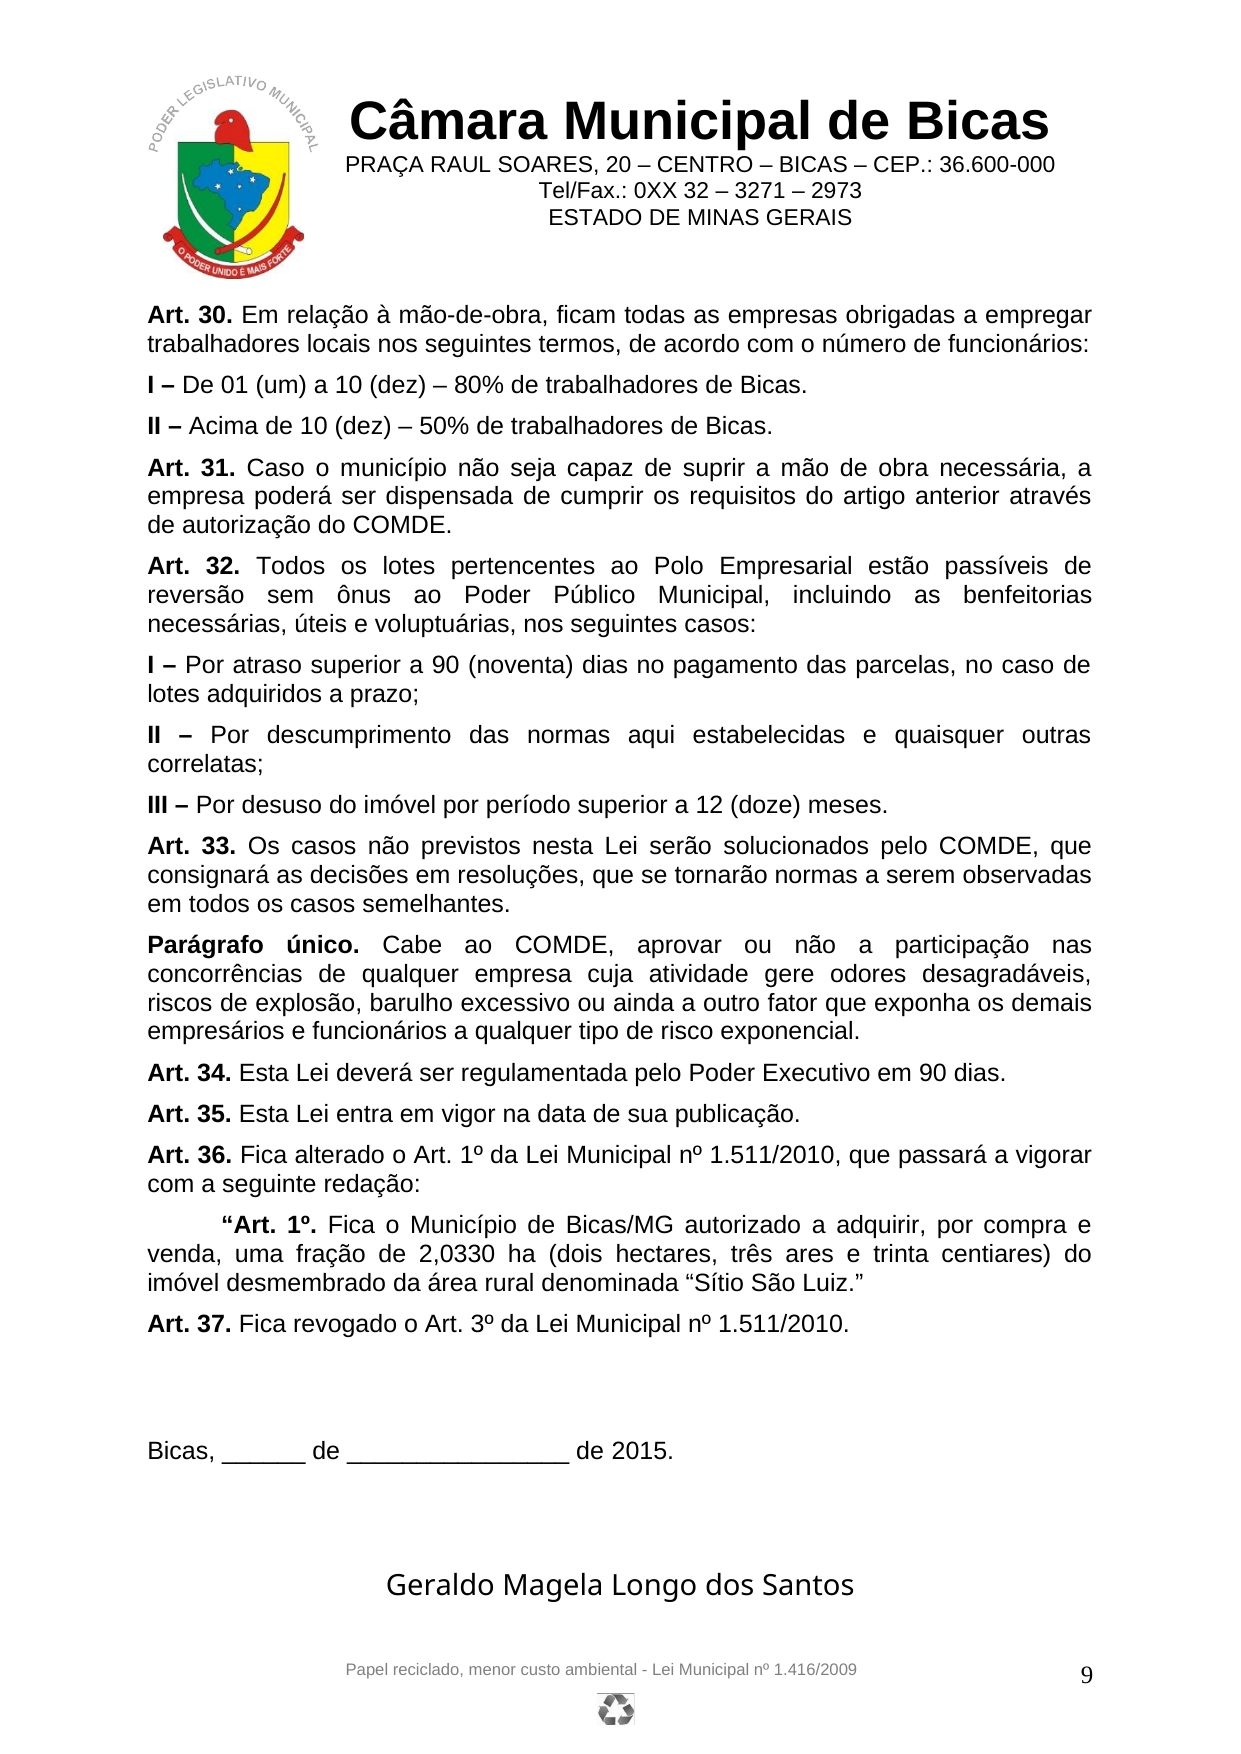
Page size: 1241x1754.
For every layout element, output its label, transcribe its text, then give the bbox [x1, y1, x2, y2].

text Geraldo Magela Longo dos Santos [147, 1564, 1093, 1603]
text II – Acima de 10 (dez) – 50% de trabalhadores de Bicas. [147, 411, 1093, 440]
text Art. 35. Esta Lei entra em vigor na data de sua publicação. [147, 1099, 1093, 1127]
text Art. 32. Todos os lotes pertencentes ao Polo Empresarial estão passíveis de reversão sem ônus ao Poder Público Municipal, incluindo as benfeitorias necessárias, úteis e voluptuárias, nos seguintes casos: [147, 551, 1093, 637]
text II – Por descumprimento das normas aqui estabelecidas e quaisquer outras correlatas; [147, 720, 1093, 777]
text I – De 01 (um) a 10 (dez) – 80% de trabalhadores de Bicas. [147, 370, 1093, 399]
text Art. 33. Os casos não previstos nesta Lei serão solucionados pelo COMDE, que consignará as decisões em resoluções, que se tornarão normas a serem observadas em todos os casos semelhantes. [147, 831, 1093, 917]
text Art. 30. Em relação à mão-de-obra, ficam todas as empresas obrigadas a empregar trabalhadores locais nos seguintes termos, de acordo com o número de funcionários: [147, 300, 1093, 357]
text “Art. 1º. Fica o Município de Bicas/MG autorizado a adquirir, por compra e venda, uma fração de 2,0330 ha (dois hectares, três ares e trinta centiares) do imóvel desmembrado da área rural denominada “Sítio São Luiz.” [147, 1210, 1093, 1296]
text Bicas, ______ de ________________ de 2015. [147, 1436, 1093, 1465]
text Art. 31. Caso o município não seja capaz de suprir a mão de obra necessária, a empresa poderá ser dispensada de cumprir os requisitos do artigo anterior através de autorização do COMDE. [147, 452, 1093, 539]
text Art. 34. Esta Lei deverá ser regulamentada pelo Poder Executivo em 90 dias. [147, 1057, 1093, 1086]
text III – Por desuso do imóvel por período superior a 12 (doze) meses. [147, 790, 1093, 819]
text Art. 37. Fica revogado o Art. 3º da Lei Municipal nº 1.511/2010. [147, 1309, 1093, 1337]
text Art. 36. Fica alterado o Art. 1º da Lei Municipal nº 1.511/2010, que passará a vigorar com a seguinte redação: [147, 1140, 1093, 1197]
text Parágrafo único. Cabe ao COMDE, aprovar ou não a participação nas concorrências de qualquer empresa cuja atividade gere odores desagradáveis, riscos de explosão, barulho excessivo ou ainda a outro fator que exponha os demais empresários e funcionários a qualquer tipo de risco exponencial. [147, 930, 1093, 1045]
text I – Por atraso superior a 90 (noventa) dias no pagamento das parcelas, no caso de lotes adquiridos a prazo; [147, 650, 1093, 707]
